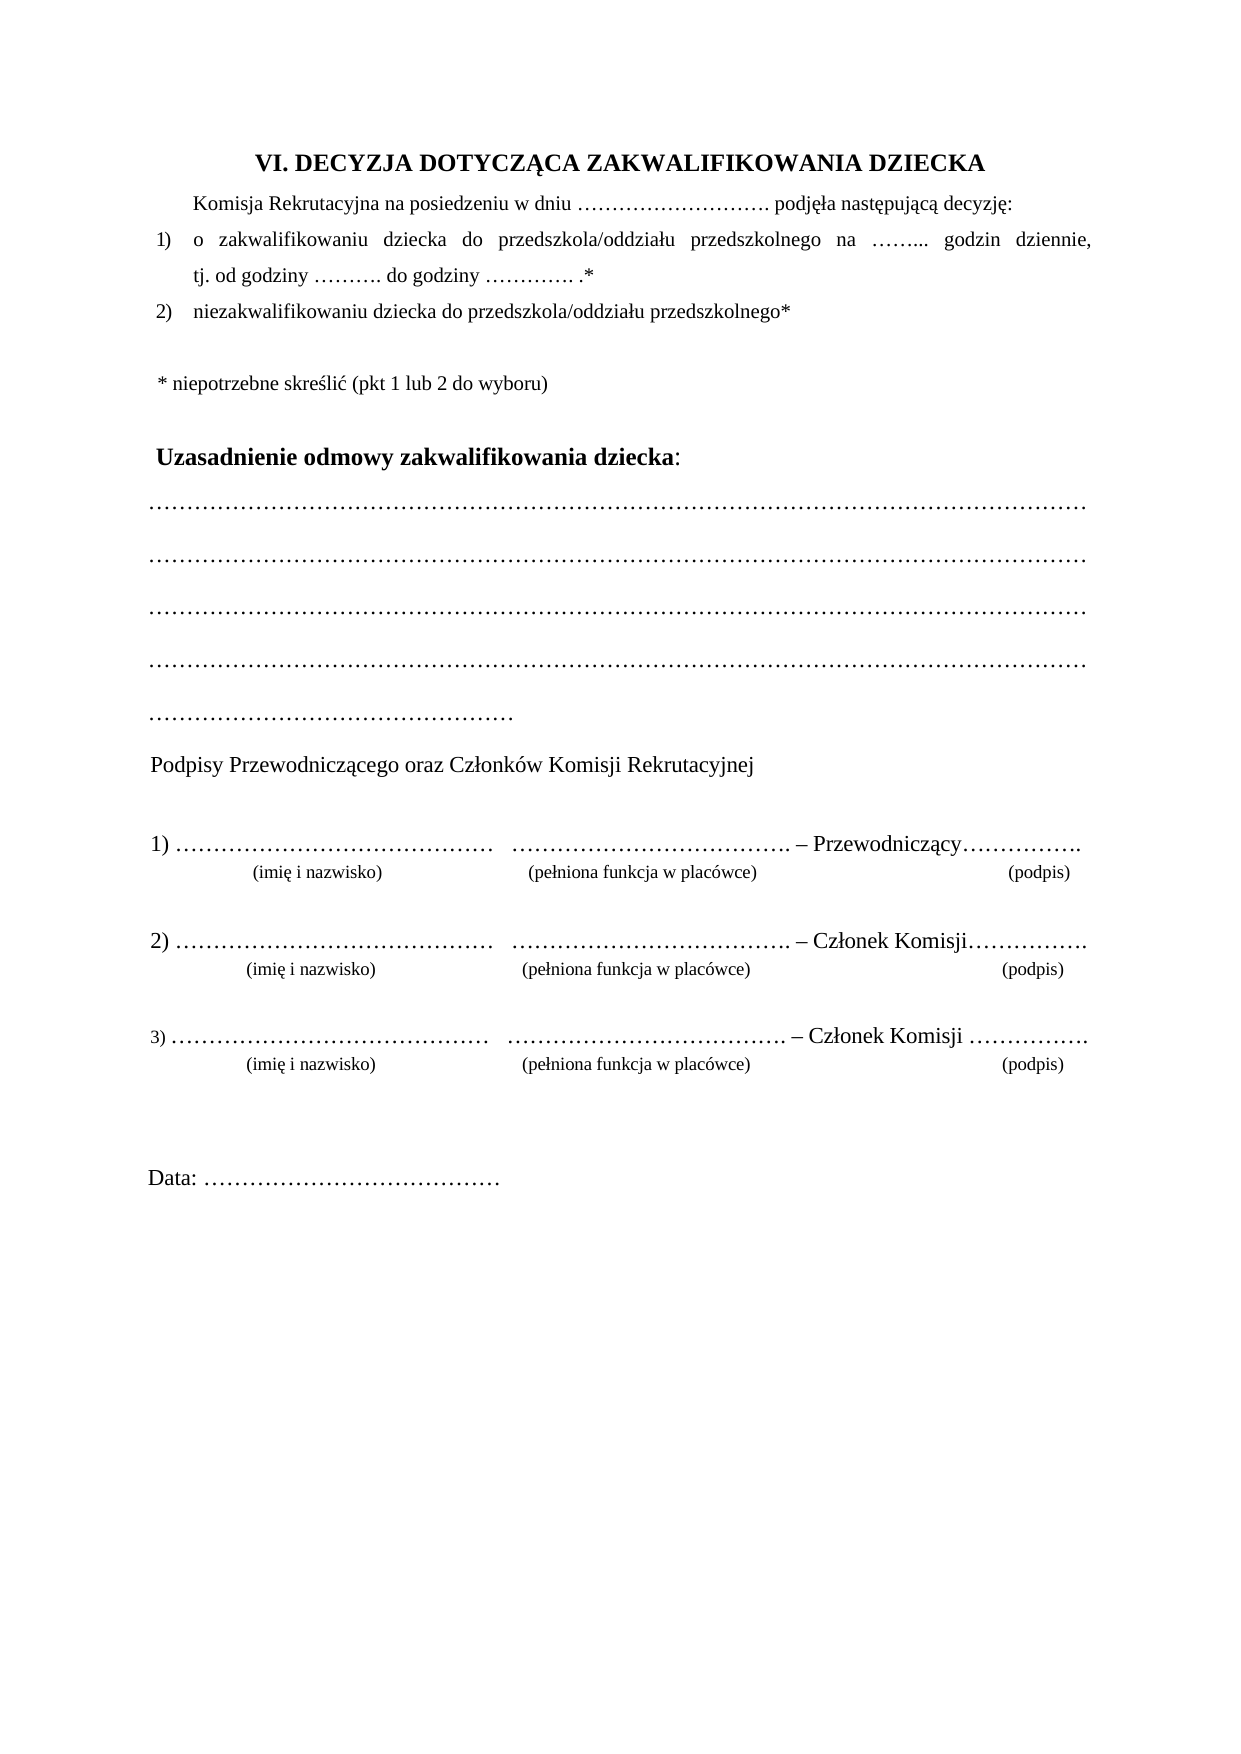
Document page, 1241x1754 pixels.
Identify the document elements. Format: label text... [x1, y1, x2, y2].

text (imię i nazwisko) (pełniona funkcja w placówce) (podpis) [150, 1053, 1093, 1074]
text Podpisy Przewodniczącego oraz Członków Komisji Rekrutacyjnej [150, 751, 1093, 778]
text Komisja Rekrutacyjna na posiedzeniu w dniu ………………………. podjęła następującą decyzję: [156, 191, 1093, 215]
text (imię i nazwisko) (pełniona funkcja w placówce) (podpis) [150, 958, 1093, 979]
text 2) …………………………………… ………………………………. – Członek Komisji……………. [150, 928, 1093, 954]
text (imię i nazwisko) (pełniona funkcja w placówce) (podpis) [150, 861, 1093, 882]
list o zakwalifikowaniu dziecka do przedszkola/oddziału przedszkolnego na ……... godzin dziennie, tj. od godziny ………. do godziny …………. .* [156, 227, 1093, 287]
text 3) …………………………………… ………………………………. – Członek Komisji ……………. [150, 1022, 1093, 1049]
text 1) …………………………………… ………………………………. – Przewodniczący……………. [150, 830, 1093, 857]
text Data: ………………………………… [148, 1164, 1093, 1190]
text * niepotrzebne skreślić (pkt 1 lub 2 do wyboru) [157, 371, 1093, 395]
text VI. DECYZJA DOTYCZĄCA ZAKWALIFIKOWANIA DZIECKA [148, 148, 1093, 176]
text ……………………………………………………………………………………………………………………………………………………………………………………………………………………………………………………………………………………………………………………………………………………………………………………………………………………………………………………………………………………………… [148, 488, 1093, 725]
list niezakwalifikowaniu dziecka do przedszkola/oddziału przedszkolnego* [156, 299, 1093, 323]
text Uzasadnienie odmowy zakwalifikowania dziecka: [156, 441, 1093, 472]
